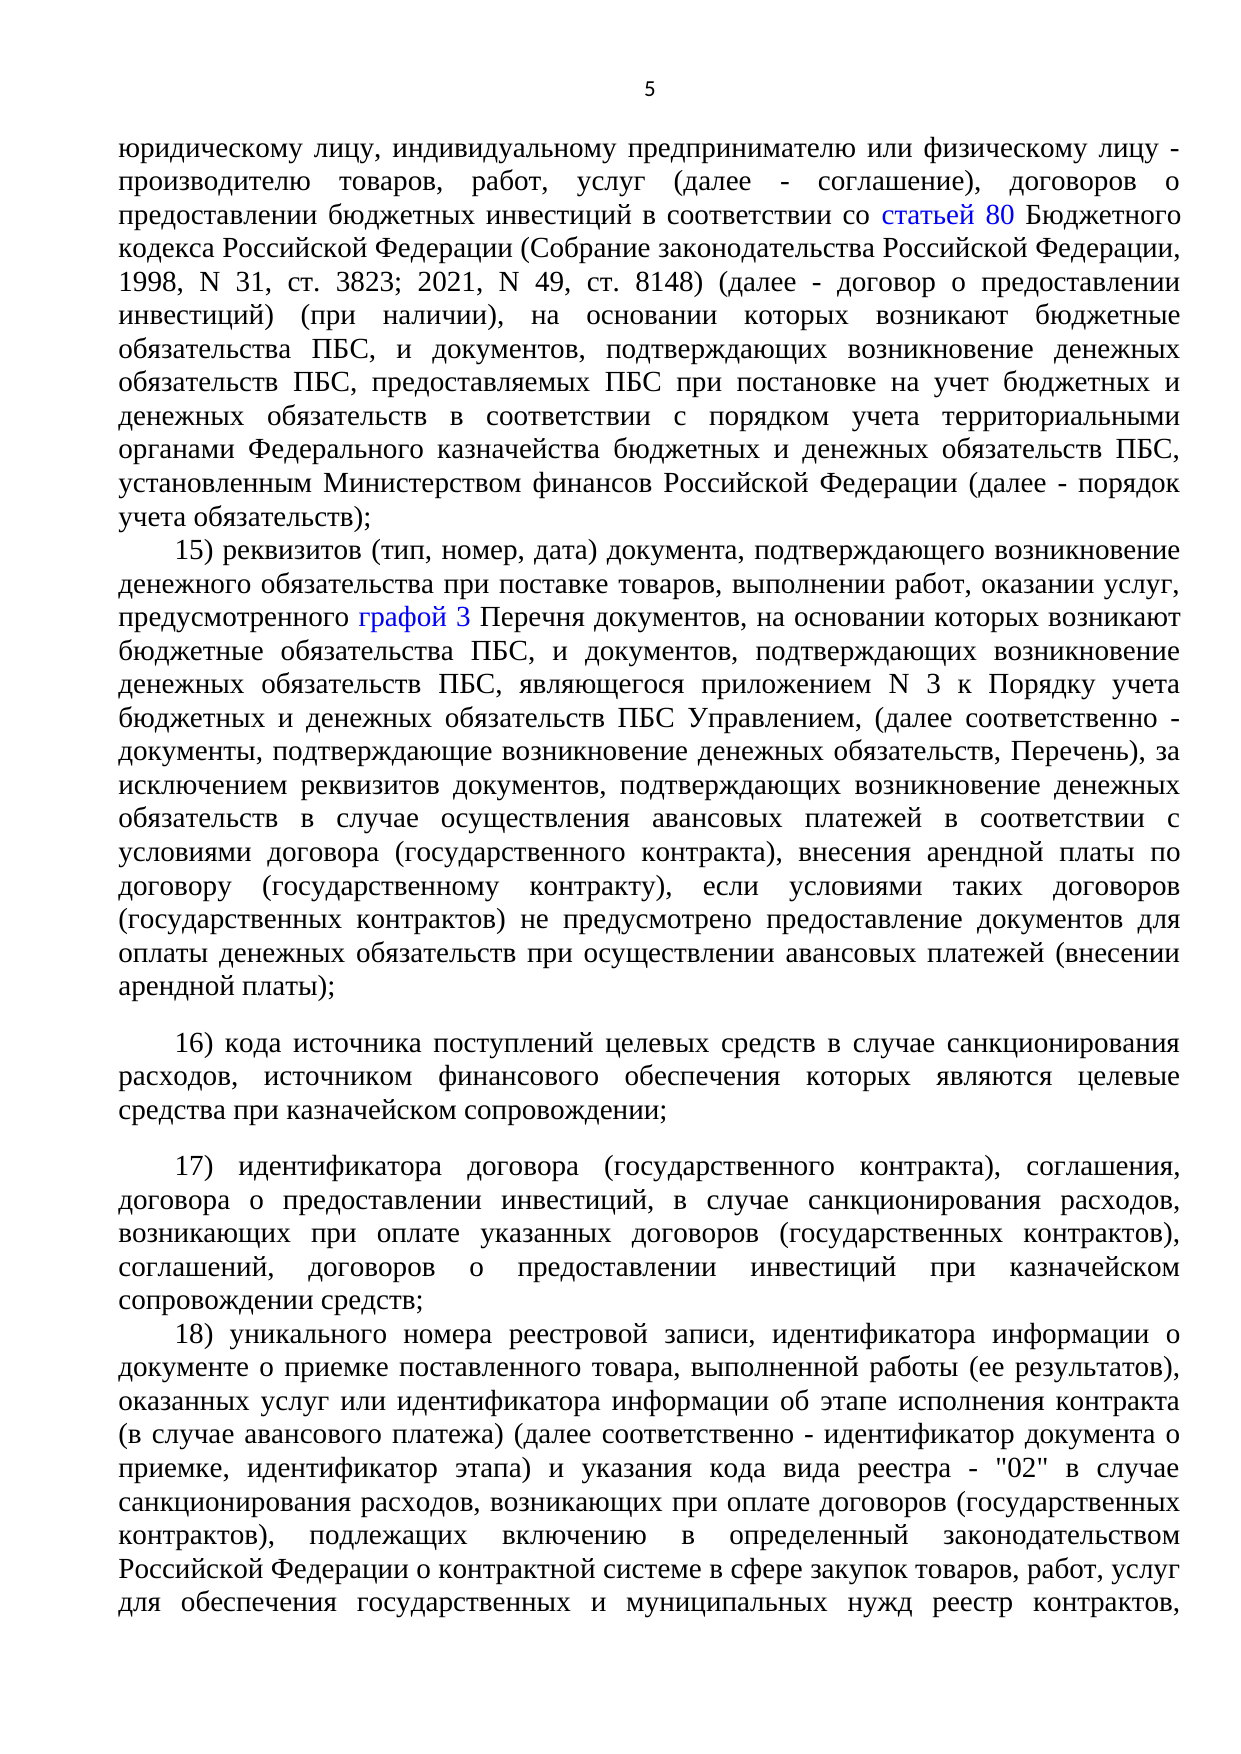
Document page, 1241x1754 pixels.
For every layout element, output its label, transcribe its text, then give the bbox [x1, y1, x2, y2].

text 17) идентификатора договора (государственного контракта), соглашения, договора о предоставлении инвестиций, в случае санкционирования расходов, возникающих при оплате указанных договоров (государственных контрактов), соглашений, договоров о предоставлении инвестиций при казначейском сопровождении средств; [118, 1148, 1181, 1316]
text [118, 1316, 1181, 1618]
text 16) кода источника поступлений целевых средств в случае санкционирования расходов, источником финансового обеспечения которых являются целевые средства при казначейском сопровождении; [118, 1025, 1181, 1125]
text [118, 130, 1181, 532]
text 15) реквизитов (тип, номер, дата) документа, подтверждающего возникновение денежного обязательства при поставке товаров, выполнении работ, оказании услуг, предусмотренного графой 3 Перечня документов, на основании которых возникают бюджетные обязательства ПБС, и документов, подтверждающих возникновение денежных обязательств ПБС, являющегося приложением N 3 к Порядку учета бюджетных и денежных обязательств ПБС Управлением, (далее соответственно - документы, подтверждающие возникновение денежных обязательств, Перечень), за исключением реквизитов документов, подтверждающих возникновение денежных обязательств в случае осуществления авансовых платежей в соответствии с условиями договора (государственного контракта), внесения арендной платы по договору (государственному контракту), если условиями таких договоров (государственных контрактов) не предусмотрено предоставление документов для оплаты денежных обязательств при осуществлении авансовых платежей (внесении арендной платы); [118, 532, 1181, 1002]
